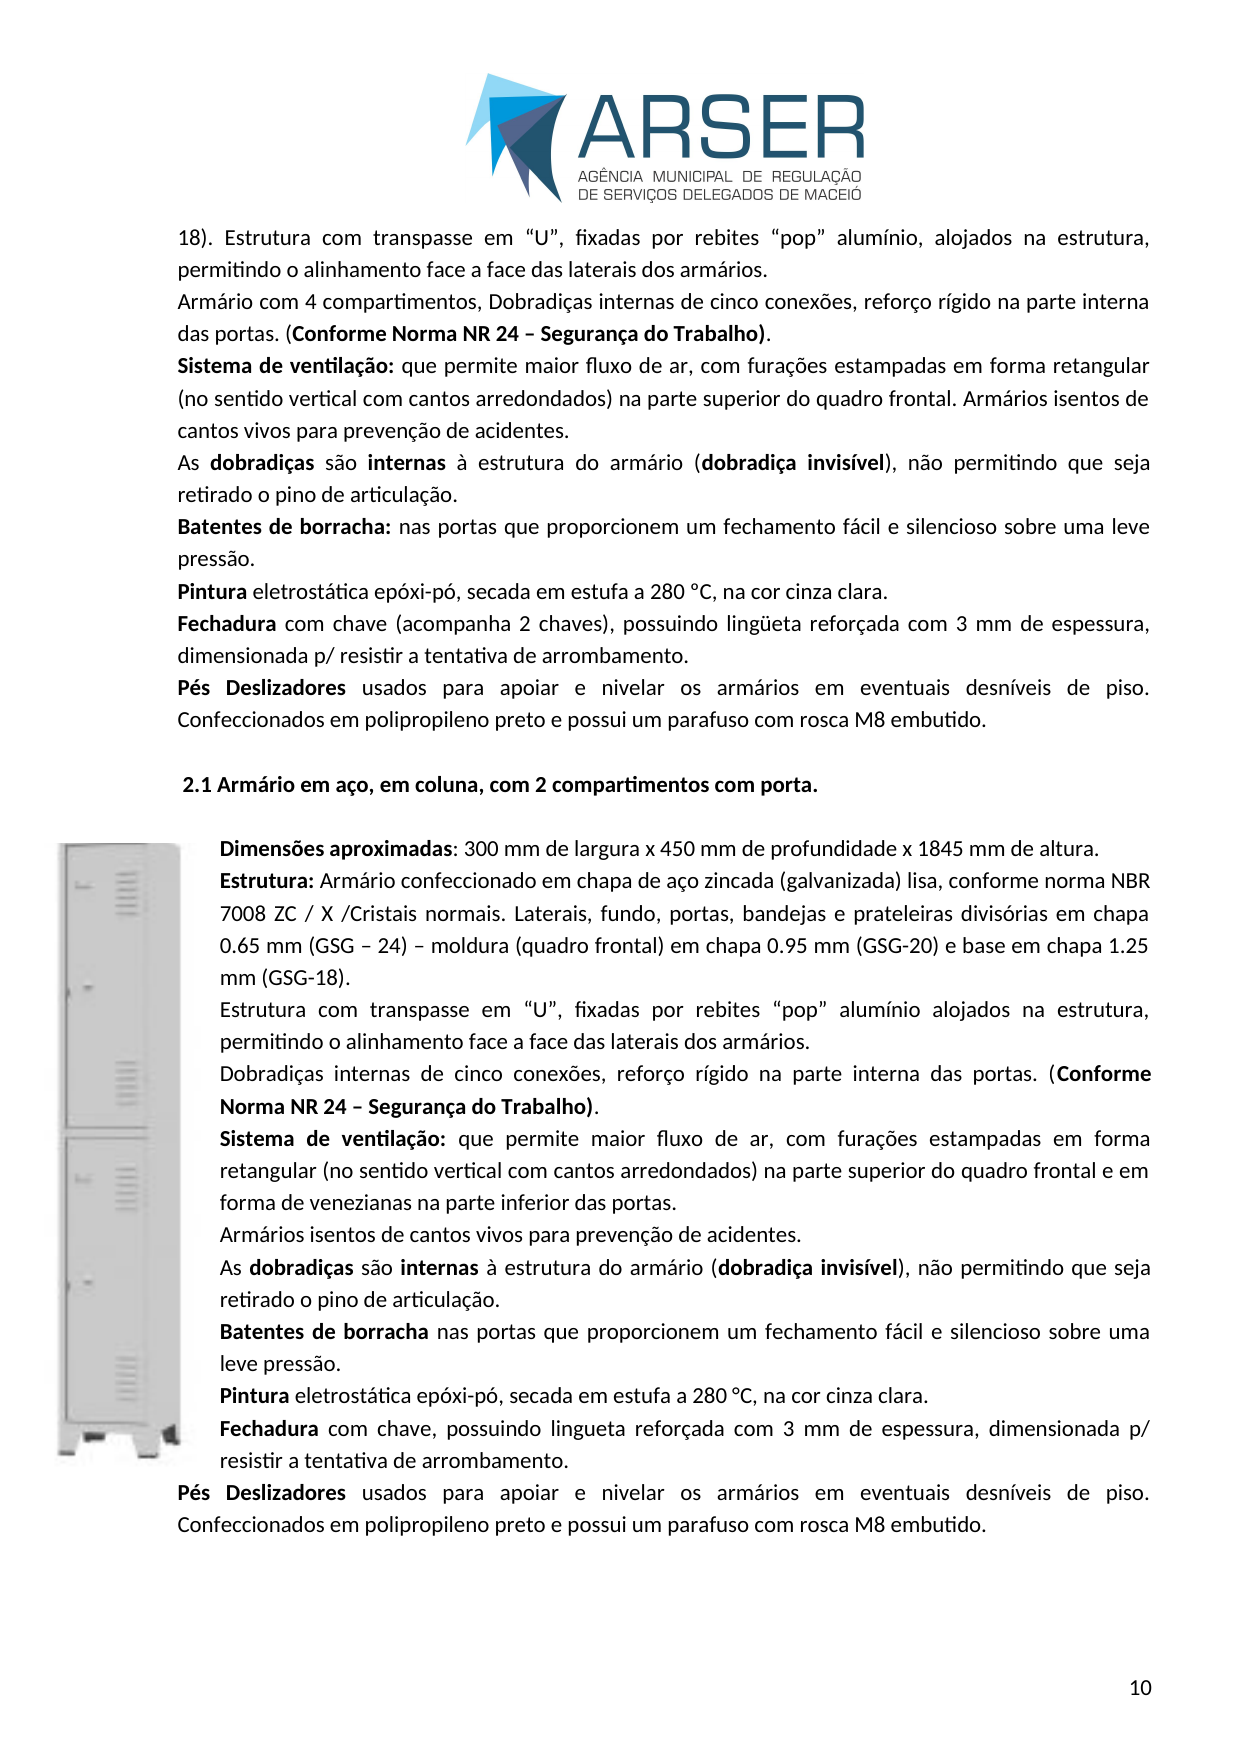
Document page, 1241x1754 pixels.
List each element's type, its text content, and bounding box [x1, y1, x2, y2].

text Sistema de ventilação: que permite maior fluxo de ar, com furações estampadas em forma retangular (no sentido vertical com cantos arredondados) na parte superior do quadro frontal e em forma de venezianas na parte inferior das portas. [201, 1124, 1152, 1216]
text Dobradiças internas de cinco conexões, reforço rígido na parte interna das portas. (Conforme Norma NR 24 – Segurança do Trabalho). [201, 1059, 1152, 1120]
text Sistema de ventilação: que permite maior fluxo de ar, com furações estampadas em forma retangular (no sentido vertical com cantos arredondados) na parte superior do quadro frontal. Armários isentos de cantos vivos para prevenção de acidentes. [177, 351, 1152, 444]
text As dobradiças são internas à estrutura do armário (dobradiça invisível), não permitindo que seja retirado o pino de articulação. [177, 448, 1152, 508]
picture [465, 73, 864, 203]
text Dimensões aproximadas: 300 mm de largura x 450 mm de profundidade x 1845 mm de altura. [177, 834, 1152, 862]
text Pintura eletrostática epóxi-pó, secada em estufa a 280 °C, na cor cinza clara. [201, 1381, 1152, 1409]
text As dobradiças são internas à estrutura do armário (dobradiça invisível), não permitindo que seja retirado o pino de articulação. [201, 1253, 1152, 1313]
text Fechadura com chave, possuindo lingueta reforçada com 3 mm de espessura, dimensionada p/ resistir a tentativa de arrombamento. [177, 1414, 1152, 1474]
text Armários isentos de cantos vivos para prevenção de acidentes. [201, 1221, 1152, 1248]
text 2.1 Armário em aço, em coluna, com 2 compartimentos com porta. [177, 770, 1152, 798]
text Armário com 4 compartimentos, Dobradiças internas de cinco conexões, reforço rígido na parte interna das portas. (Conforme Norma NR 24 – Segurança do Trabalho). [177, 287, 1152, 347]
text Batentes de borracha nas portas que proporcionem um fechamento fácil e silencioso sobre uma leve pressão. [201, 1317, 1152, 1377]
text Fechadura com chave (acompanha 2 chaves), possuindo lingüeta reforçada com 3 mm de espessura, dimensionada p/ resistir a tentativa de arrombamento. [177, 609, 1152, 669]
text Estrutura com transpasse em “U”, fixadas por rebites “pop” alumínio alojados na estrutura, permitindo o alinhamento face a face das laterais dos armários. [201, 995, 1152, 1055]
text Batentes de borracha: nas portas que proporcionem um fechamento fácil e silencioso sobre uma leve pressão. [177, 512, 1152, 573]
text Estrutura: Armário confeccionado em chapa de aço zincada (galvanizada) lisa, conforme norma NBR 7008 ZC / X /Cristais normais. Laterais, fundo, portas, bandejas e prateleiras divisórias em chapa 0.65 mm (GSG – 24) – moldura (quadro frontal) em chapa 0.95 mm (GSG-20) e base em chapa 1.25 mm (GSG-18). [201, 866, 1152, 991]
text Pés Deslizadores usados para apoiar e nivelar os armários em eventuais desníveis de piso. Confeccionados em polipropileno preto e possui um parafuso com rosca M8 embutido. [177, 673, 1152, 733]
text Pés Deslizadores usados para apoiar e nivelar os armários em eventuais desníveis de piso. Confeccionados em polipropileno preto e possui um parafuso com rosca M8 embutido. [177, 1478, 1152, 1538]
picture [43, 843, 201, 1472]
text Pintura eletrostática epóxi-pó, secada em estufa a 280 ºC, na cor cinza clara. [177, 577, 1152, 605]
